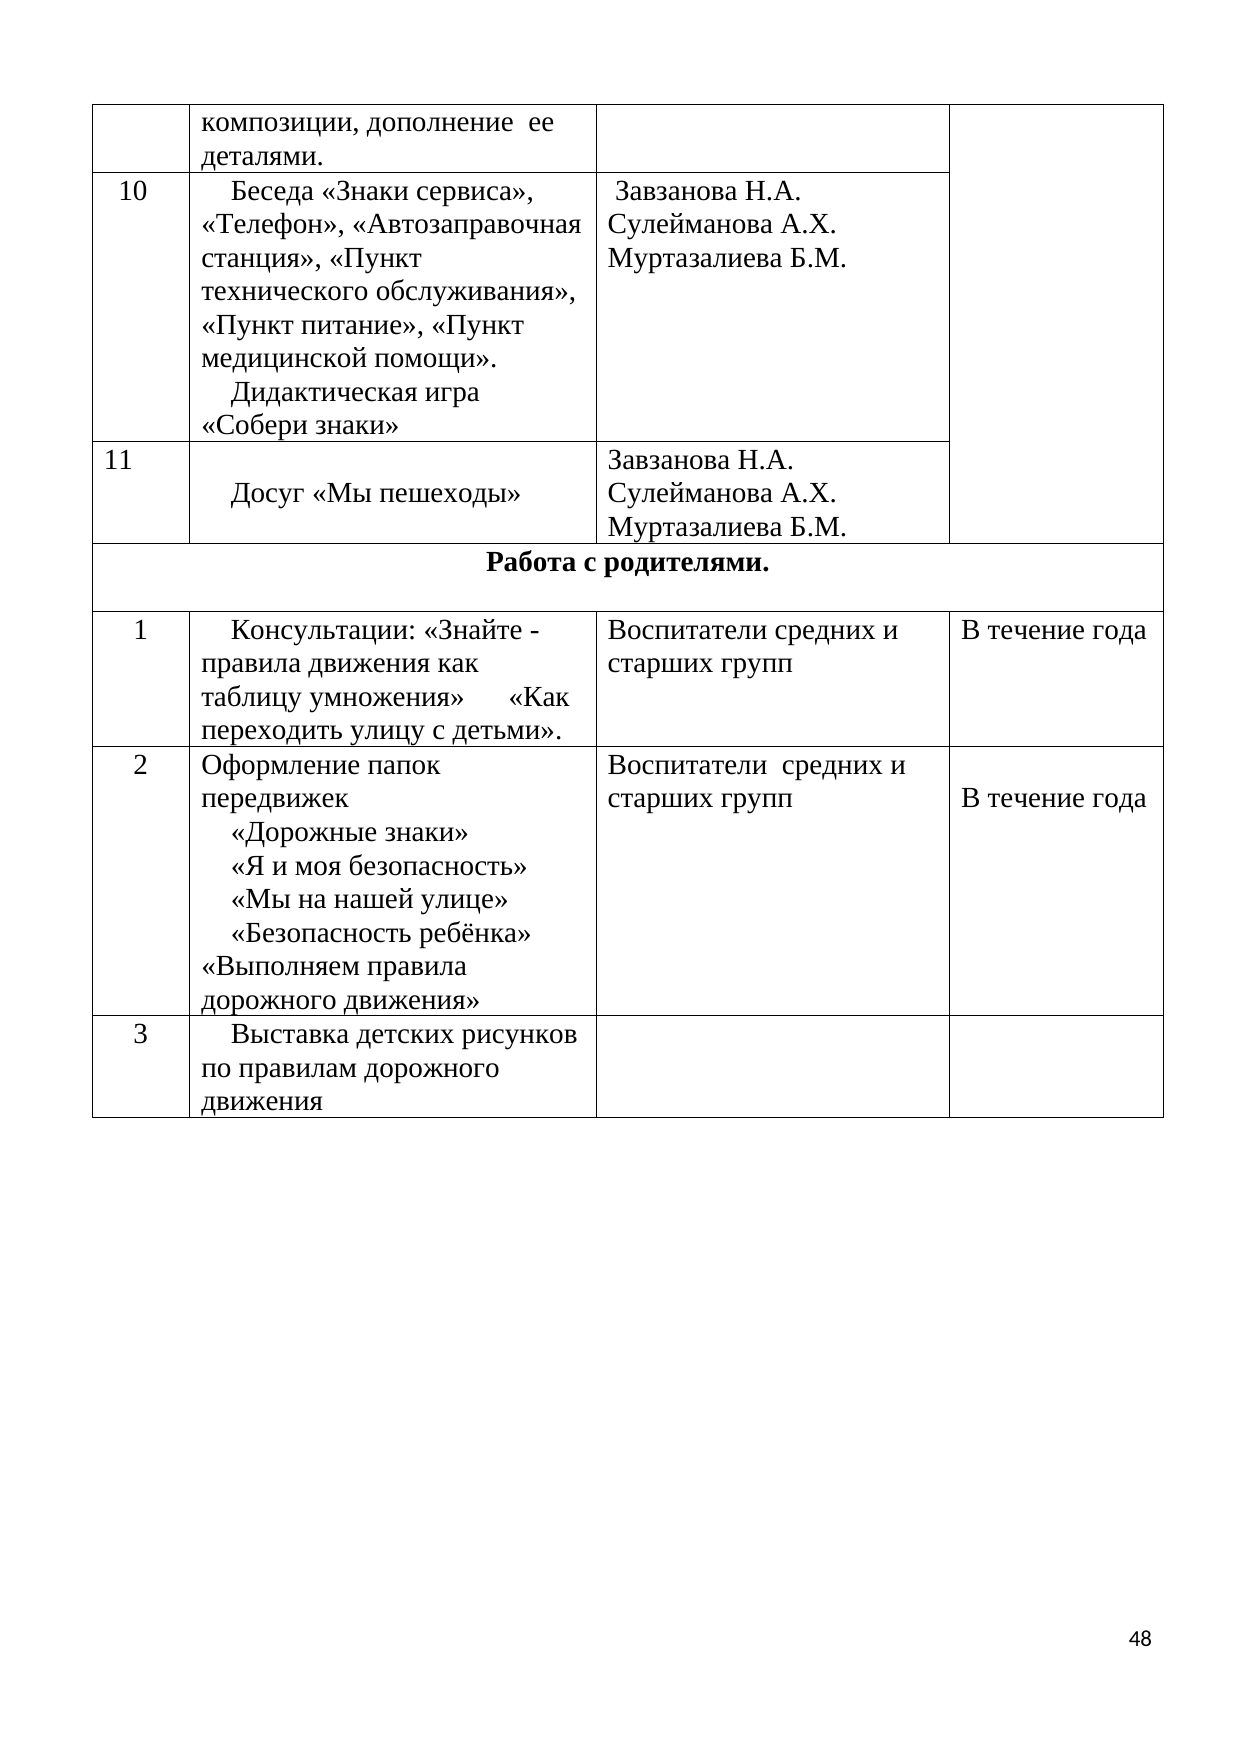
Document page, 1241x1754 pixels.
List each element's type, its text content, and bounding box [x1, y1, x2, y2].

table_cell 1 [93, 612, 189, 746]
table_cell 3 [93, 1016, 189, 1117]
table_cell 2 [93, 747, 189, 1015]
table_cell [597, 1016, 949, 1117]
table_cell Консультации: «Знайте - правила движения как таблицу умножения» «Как переходить улицу с детьми». [190, 612, 596, 746]
table_cell Завзанова Н.А. Сулейманова А.Х. Муртазалиева Б.М. [597, 173, 949, 441]
table_cell Досуг «Мы пешеходы» [190, 442, 596, 543]
table_cell Беседа «Знаки сервиса», «Телефон», «Автозаправочная станция», «Пункт технического обслуживания», «Пункт питание», «Пункт медицинской помощи». Дидактическая игра «Собери знаки» [190, 173, 596, 441]
table_cell Завзанова Н.А. Сулейманова А.Х. Муртазалиева Б.М. [597, 442, 949, 543]
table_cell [190, 105, 596, 172]
table_cell Оформление папок передвижек «Дорожные знаки» «Я и моя безопасность» «Мы на нашей улице» «Безопасность ребёнка» «Выполняем правила дорожного движения» [190, 747, 596, 1015]
table_cell Выставка детских рисунков по правилам дорожного движения [190, 1016, 596, 1117]
table_cell Воспитатели средних и старших групп [597, 747, 949, 1015]
table_cell 10 [93, 173, 189, 441]
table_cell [597, 105, 949, 172]
table_cell 11 [93, 442, 189, 543]
table_cell В течение года [950, 612, 1163, 746]
table_cell 9 [93, 105, 189, 172]
table_cell Работа с родителями. [93, 544, 1163, 611]
table_cell Воспитатели средних и старших групп [597, 612, 949, 746]
table_cell В течение года [950, 747, 1163, 1015]
table_cell [950, 1016, 1163, 1117]
